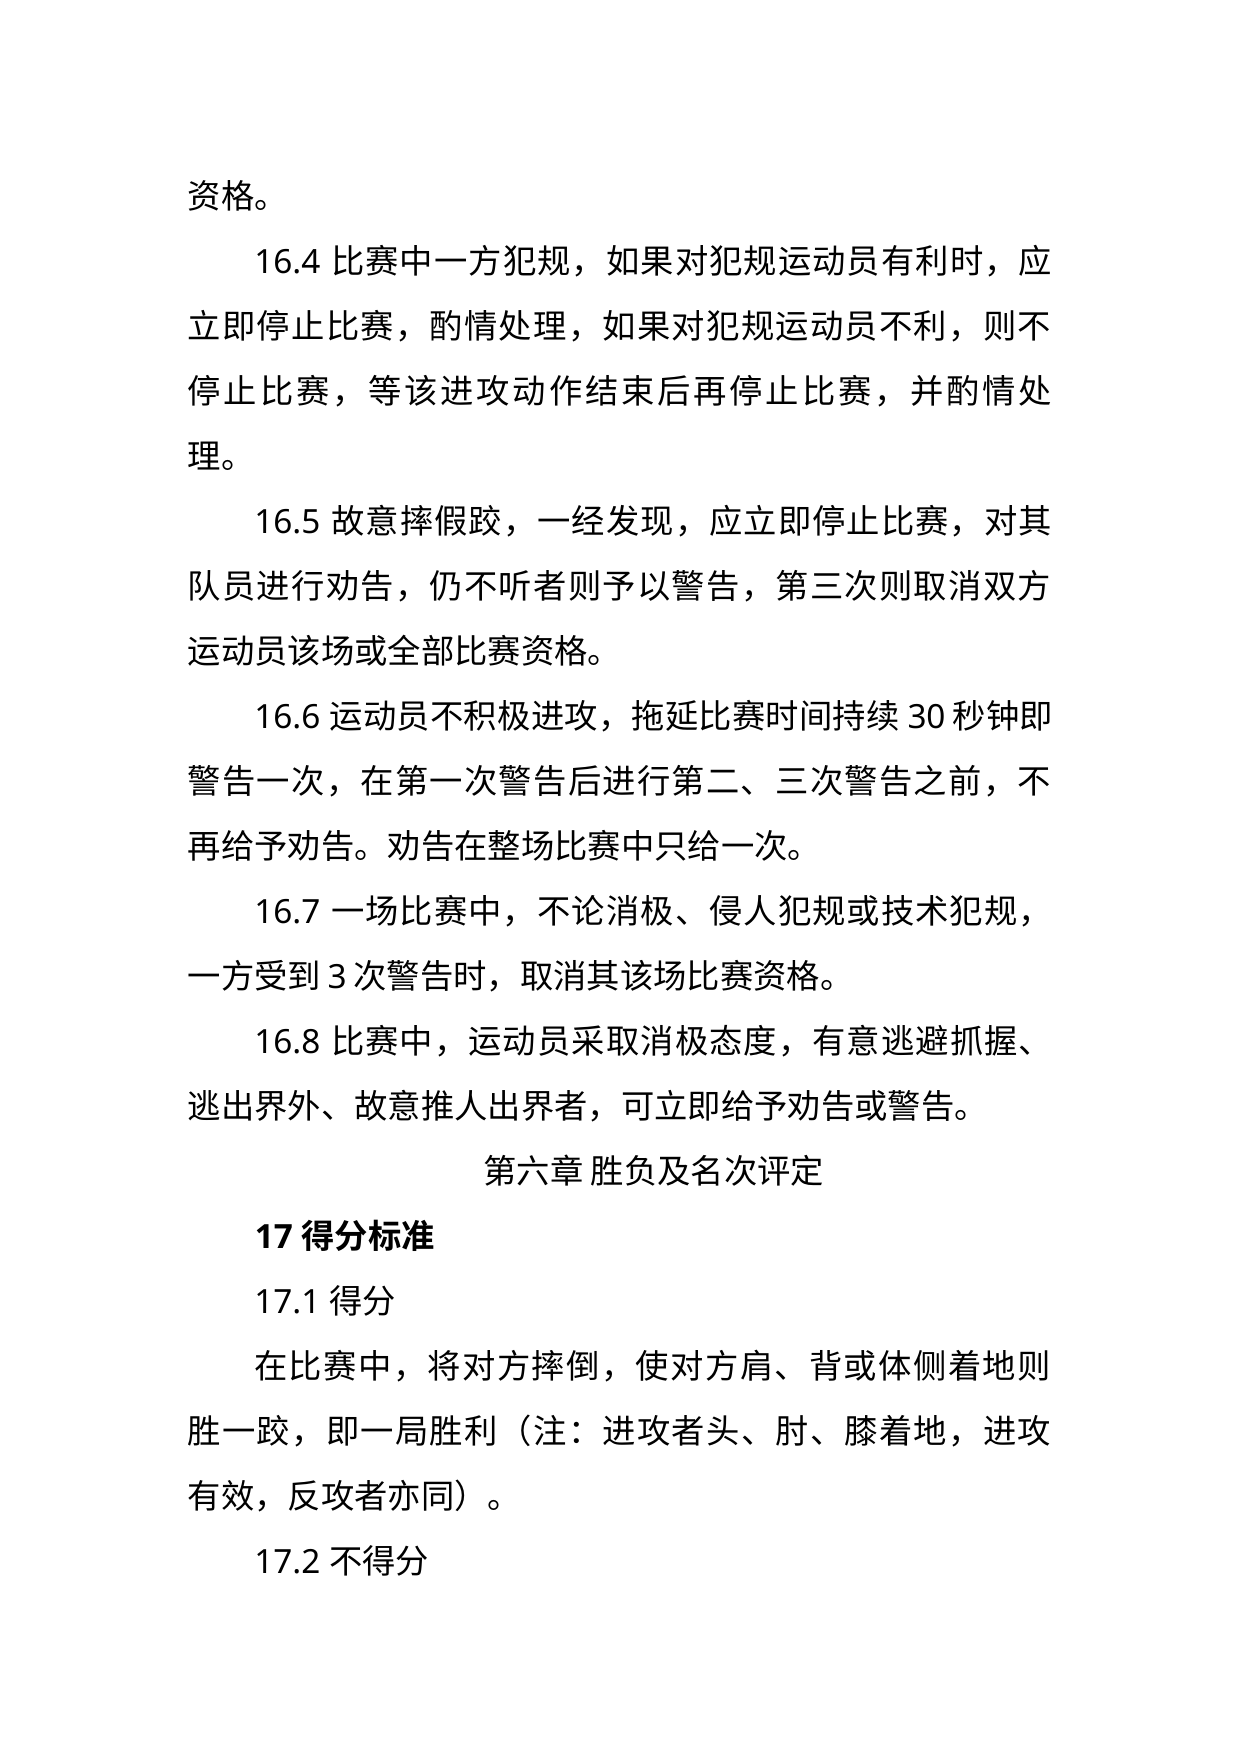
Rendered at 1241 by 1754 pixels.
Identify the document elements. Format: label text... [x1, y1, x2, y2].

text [187, 162, 1053, 227]
text 17 得分标准 [187, 1202, 1053, 1267]
text 16.8 比赛中，运动员采取消极态度，有意逃避抓握、逃出界外、故意推人出界者，可立即给予劝告或警告。 [187, 1007, 1053, 1137]
text 17.2 不得分 [187, 1527, 1053, 1592]
text 16.6 运动员不积极进攻，拖延比赛时间持续30秒钟即警告一次，在第一次警告后进行第二、三次警告之前，不再给予劝告。劝告在整场比赛中只给一次。 [187, 682, 1053, 877]
text 在比赛中，将对方摔倒，使对方肩、背或体侧着地则胜一跤，即一局胜利（注：进攻者头、肘、膝着地，进攻有效，反攻者亦同）。 [187, 1332, 1053, 1527]
text 第六章 胜负及名次评定 [187, 1137, 1053, 1202]
text 16.5 故意摔假跤，一经发现，应立即停止比赛，对其队员进行劝告，仍不听者则予以警告，第三次则取消双方运动员该场或全部比赛资格。 [187, 487, 1053, 682]
text 16.4 比赛中一方犯规，如果对犯规运动员有利时，应立即停止比赛，酌情处理，如果对犯规运动员不利，则不停止比赛，等该进攻动作结束后再停止比赛，并酌情处理。 [187, 227, 1053, 487]
text 16.7 一场比赛中，不论消极、侵人犯规或技术犯规，一方受到3次警告时，取消其该场比赛资格。 [187, 877, 1053, 1007]
text 17.1 得分 [187, 1267, 1053, 1332]
